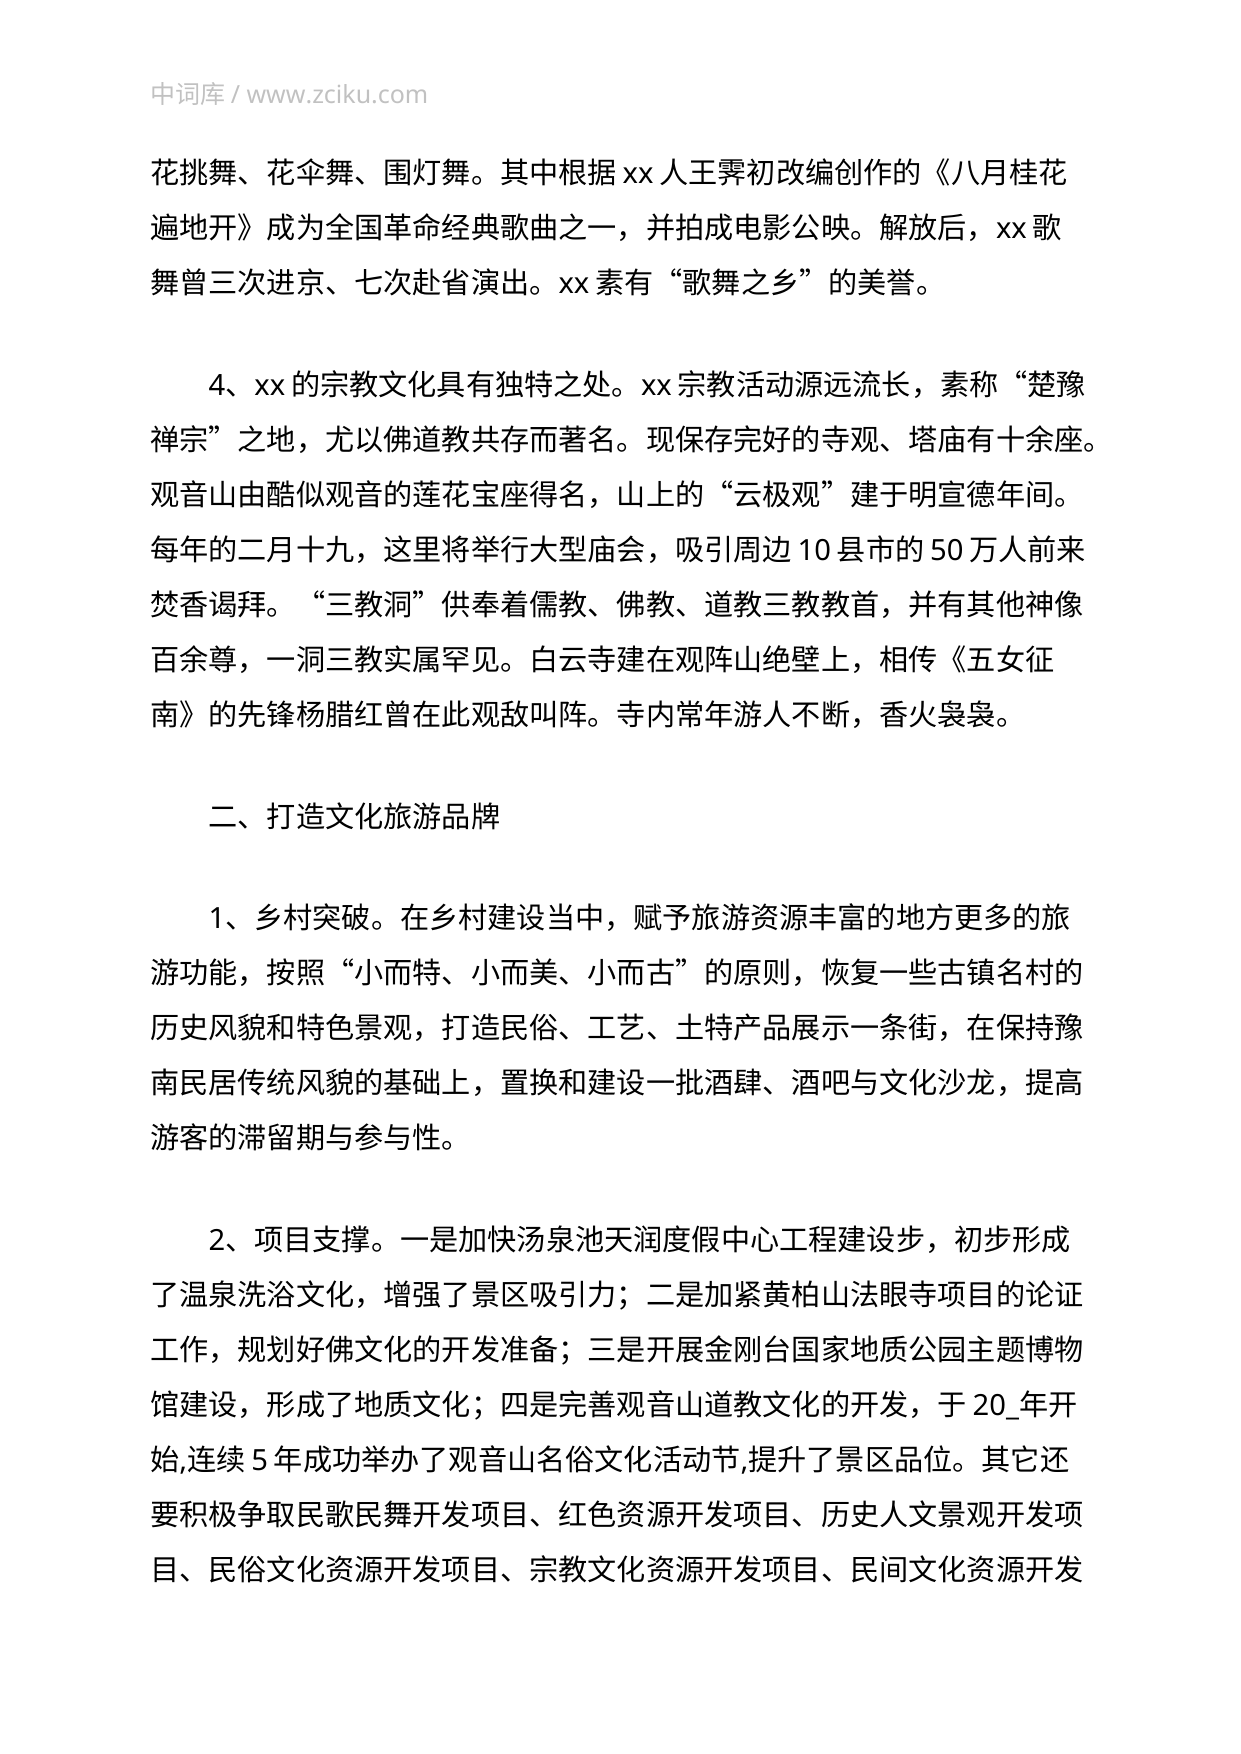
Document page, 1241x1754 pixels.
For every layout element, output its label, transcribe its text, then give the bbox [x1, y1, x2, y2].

text 1、乡村突破。在乡村建设当中，赋予旅游资源丰富的地方更多的旅游功能，按照“小而特、小而美、小而古”的原则，恢复一些古镇名村的历史风貌和特色景观，打造民俗、工艺、土特产品展示一条街，在保持豫南民居传统风貌的基础上，置换和建设一批酒肆、酒吧与文化沙龙，提高游客的滞留期与参与性。 [150, 895, 1090, 1157]
text 二、打造文化旅游品牌 [150, 793, 1090, 836]
text 4、xx的宗教文化具有独特之处。xx宗教活动源远流长，素称“楚豫禅宗”之地，尤以佛道教共存而著名。现保存完好的寺观、塔庙有十余座。观音山由酷似观音的莲花宝座得名，山上的“云极观”建于明宣德年间。每年的二月十九，这里将举行大型庙会，吸引周边10县市的50万人前来焚香谒拜。“三教洞”供奉着儒教、佛教、道教三教教首，并有其他神像百余尊，一洞三教实属罕见。白云寺建在观阵山绝壁上，相传《五女征南》的先锋杨腊红曾在此观敌叫阵。寺内常年游人不断，香火袅袅。 [150, 362, 1090, 734]
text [150, 150, 1090, 302]
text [150, 1217, 1090, 1588]
